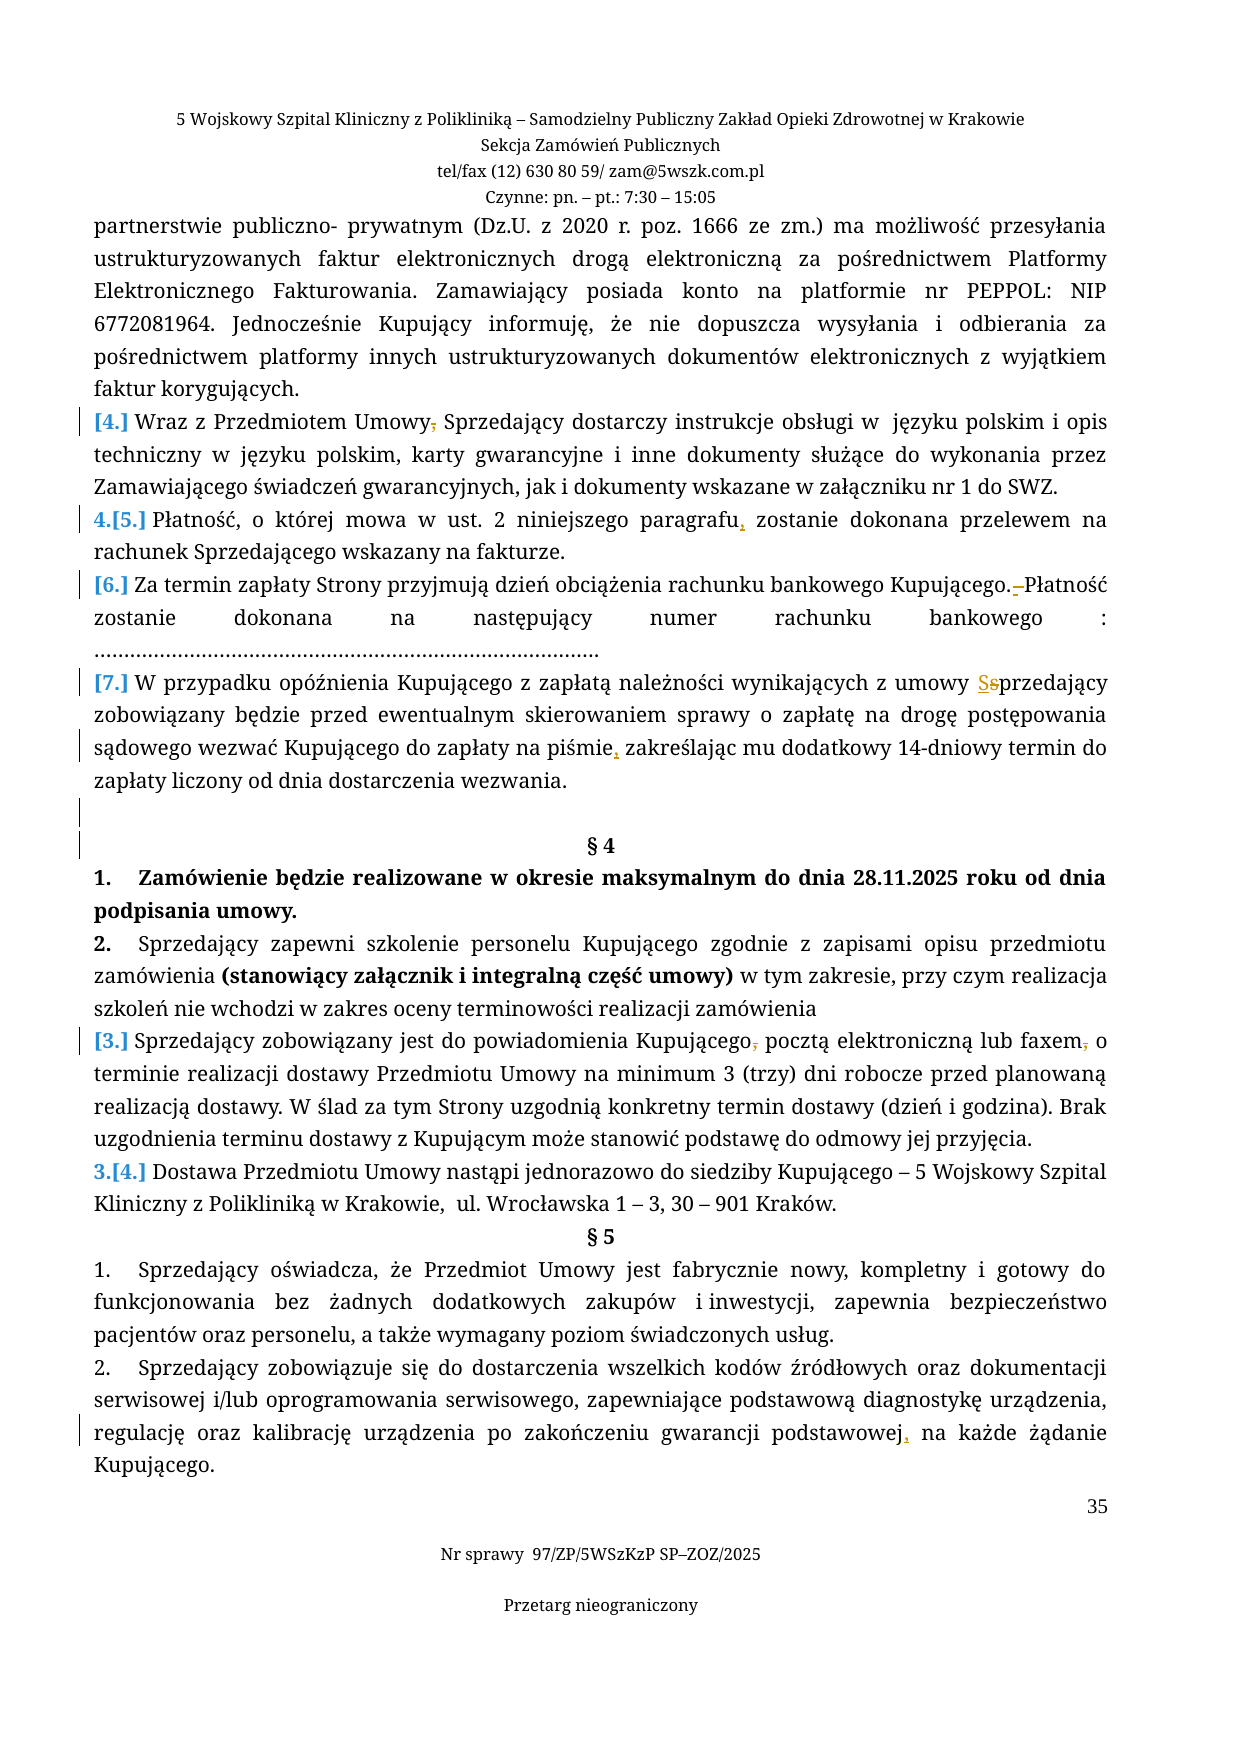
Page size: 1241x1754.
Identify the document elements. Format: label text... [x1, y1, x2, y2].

text § 5 [94, 1222, 1107, 1251]
list W przypadku opóźnienia Kupującego z zapłatą należności wynikających z umowy przedający zobowiązany będzie przed ewentualnym skierowaniem sprawy o zapłatę na drogę postępowania sądowego wezwać Kupującego do zapłaty na piśmie zakreślając mu dodatkowy 14-dniowy termin do zapłaty liczony od dnia dostarczenia wezwania. [94, 668, 1107, 794]
list Sprzedający zapewni szkolenie personelu Kupującego zgodnie z zapisami opisu przedmiotu zamówienia (stanowiący załącznik i integralną część umowy) w tym zakresie, przy czym realizacja szkoleń nie wchodzi w zakres oceny terminowości realizacji zamówienia [94, 929, 1107, 1022]
list Za termin zapłaty Strony przyjmują dzień obciążenia rachunku bankowego Kupującego.Płatność zostanie dokonana na następujący numer rachunku bankowego : …………………………………………………………………………. [94, 570, 1107, 664]
text 1. Sprzedający oświadcza, że Przedmiot Umowy jest fabrycznie nowy, kompletny i gotowy do funkcjonowania bez żadnych dodatkowych zakupów i inwestycji, zapewnia bezpieczeństwo pacjentów oraz personelu, a także wymagany poziom świadczonych usług. [94, 1255, 1107, 1348]
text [94, 211, 1107, 403]
list Dostawa Przedmiotu Umowy nastąpi jednorazowo do siedziby Kupującego – 5 Wojskowy Szpital Kliniczny z Polikliniką w Krakowie, ul. Wrocławska 1 – 3, 30 – 901 Kraków. [94, 1157, 1107, 1218]
list Wraz z Przedmiotem Umowy Sprzedający dostarczy instrukcje obsługi w języku polskim i opis techniczny w języku polskim, karty gwarancyjne i inne dokumenty służące do wykonania przez Zamawiającego świadczeń gwarancyjnych, jak i dokumenty wskazane w załączniku nr 1 do SWZ. [94, 407, 1107, 501]
text 2. Sprzedający zobowiązuje się do dostarczenia wszelkich kodów źródłowych oraz dokumentacji serwisowej i/lub oprogramowania serwisowego, zapewniające podstawową diagnostykę urządzenia, regulację oraz kalibrację urządzenia po zakończeniu gwarancji podstawowej na każde żądanie Kupującego. [94, 1353, 1107, 1479]
list Zamówienie będzie realizowane w okresie maksymalnym do dnia 28.11.2025 roku od dnia podpisania umowy. [94, 863, 1107, 924]
list Płatność, o której mowa w ust. 2 niniejszego paragrafu zostanie dokonana przelewem na rachunek Sprzedającego wskazany na fakturze. [94, 505, 1107, 566]
list Sprzedający zobowiązany jest do powiadomienia Kupującego pocztą elektroniczną lub faxem o terminie realizacji dostawy Przedmiotu Umowy na minimum 3 (trzy) dni robocze przed planowaną realizacją dostawy. W ślad za tym Strony uzgodnią konkretny termin dostawy (dzień i godzina). Brak uzgodnienia terminu dostawy z Kupującym może stanowić podstawę do odmowy jej przyjęcia. [94, 1027, 1107, 1153]
text § 4 [94, 831, 1107, 859]
